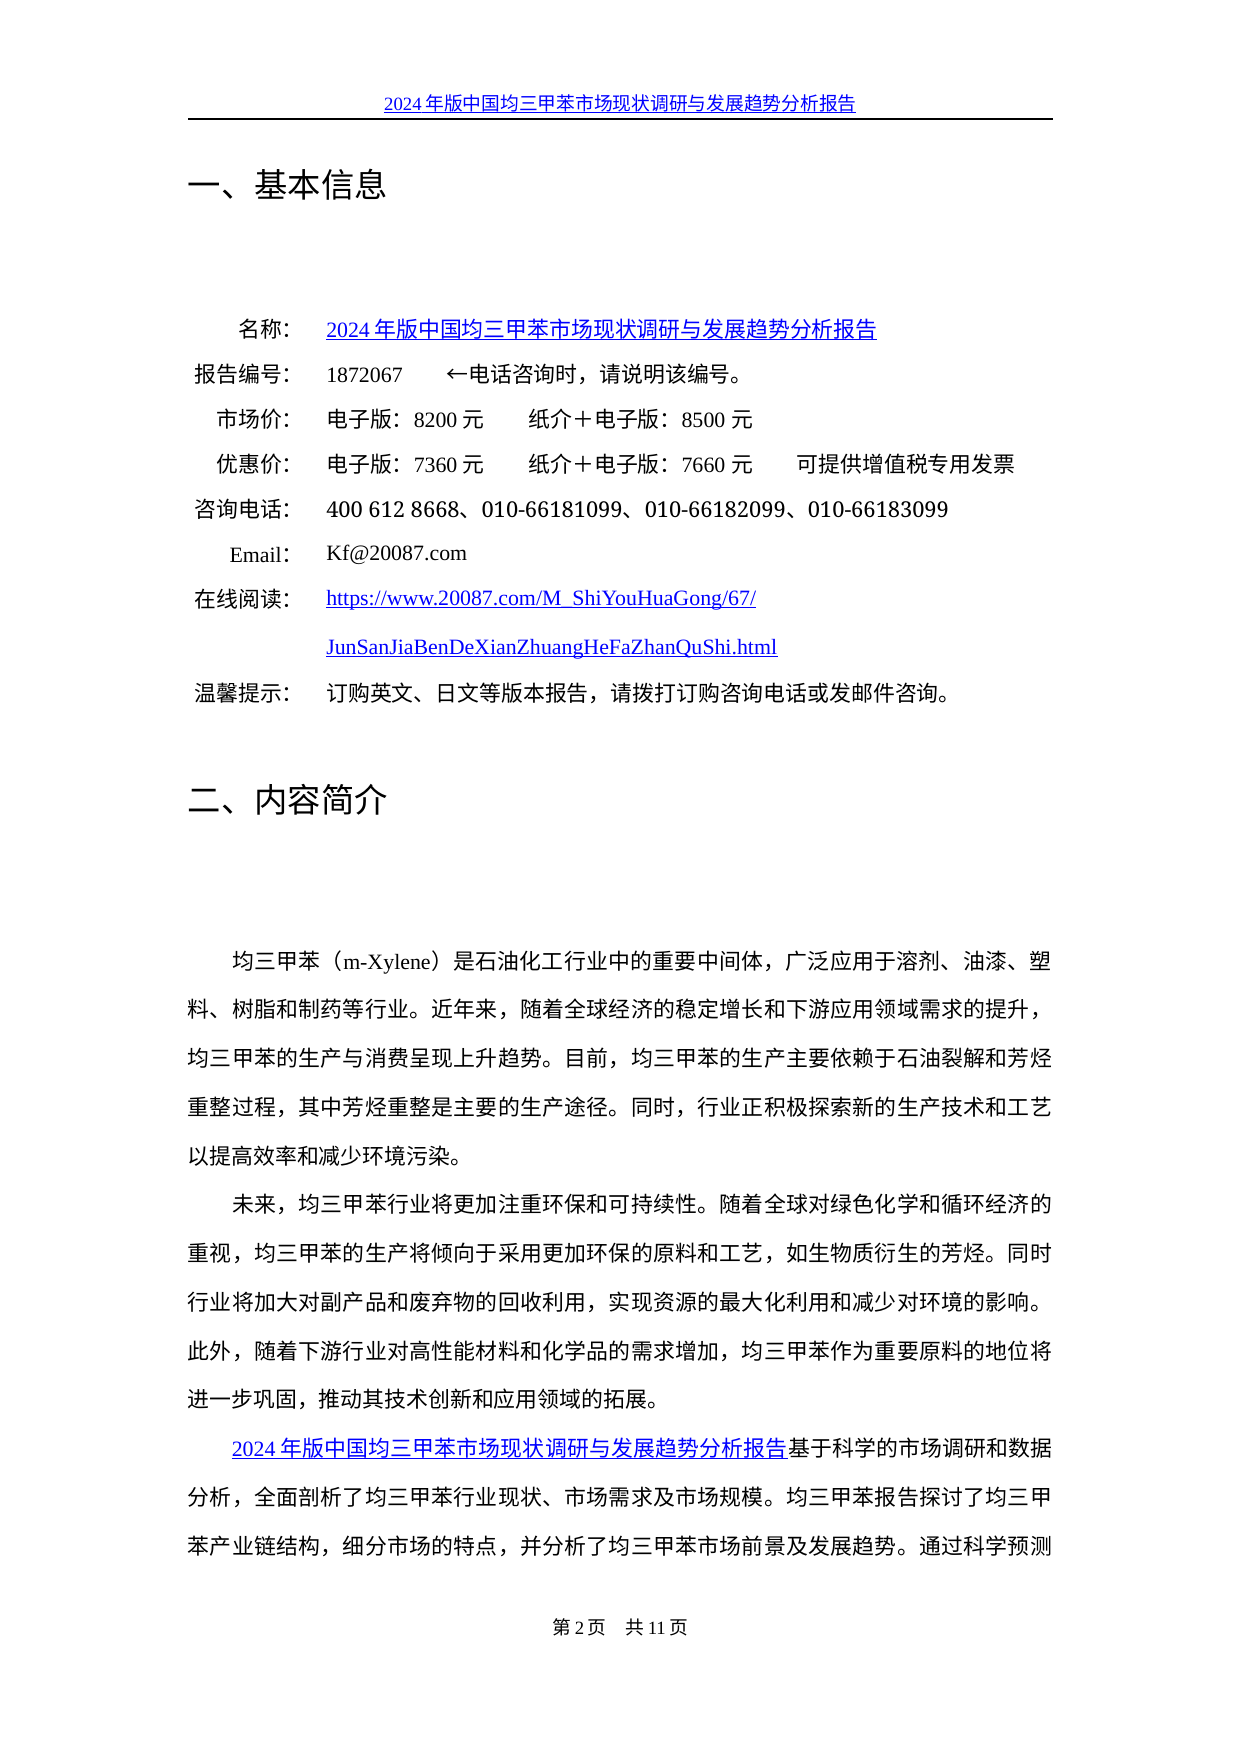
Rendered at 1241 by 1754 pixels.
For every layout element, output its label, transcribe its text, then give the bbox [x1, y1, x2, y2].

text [187, 943, 1053, 1561]
table_cell 在线阅读： [167, 582, 315, 675]
title 二、内容简介 [187, 766, 1053, 831]
table_cell 订购英文、日文等版本报告，请拨打订购咨询电话或发邮件咨询。 [315, 675, 1073, 720]
table_cell 优惠价： [167, 447, 315, 492]
table_cell [315, 582, 1073, 675]
table_cell 1872067 ←电话咨询时，请说明该编号。 [315, 357, 1073, 402]
table_cell 市场价： [167, 402, 315, 447]
table_header 2024年版中国均三甲苯市场现状调研与发展趋势分析报告 [315, 312, 1073, 357]
table_cell 咨询电话： [167, 492, 315, 537]
table_cell 400 612 8668、010-66181099、010-66182099、010-66183099 [315, 492, 1073, 537]
table_cell Email： [167, 537, 315, 582]
table_cell Kf@20087.com [315, 537, 1073, 582]
table_cell 电子版：7360 元 纸介＋电子版：7660 元 可提供增值税专用发票 [315, 447, 1073, 492]
table_cell 电子版：8200 元 纸介＋电子版：8500 元 [315, 402, 1073, 447]
table_cell 温馨提示： [167, 675, 315, 720]
table_header 名称： [167, 312, 315, 357]
table_cell 报告编号： [167, 357, 315, 402]
title 一、基本信息 [187, 150, 1053, 215]
